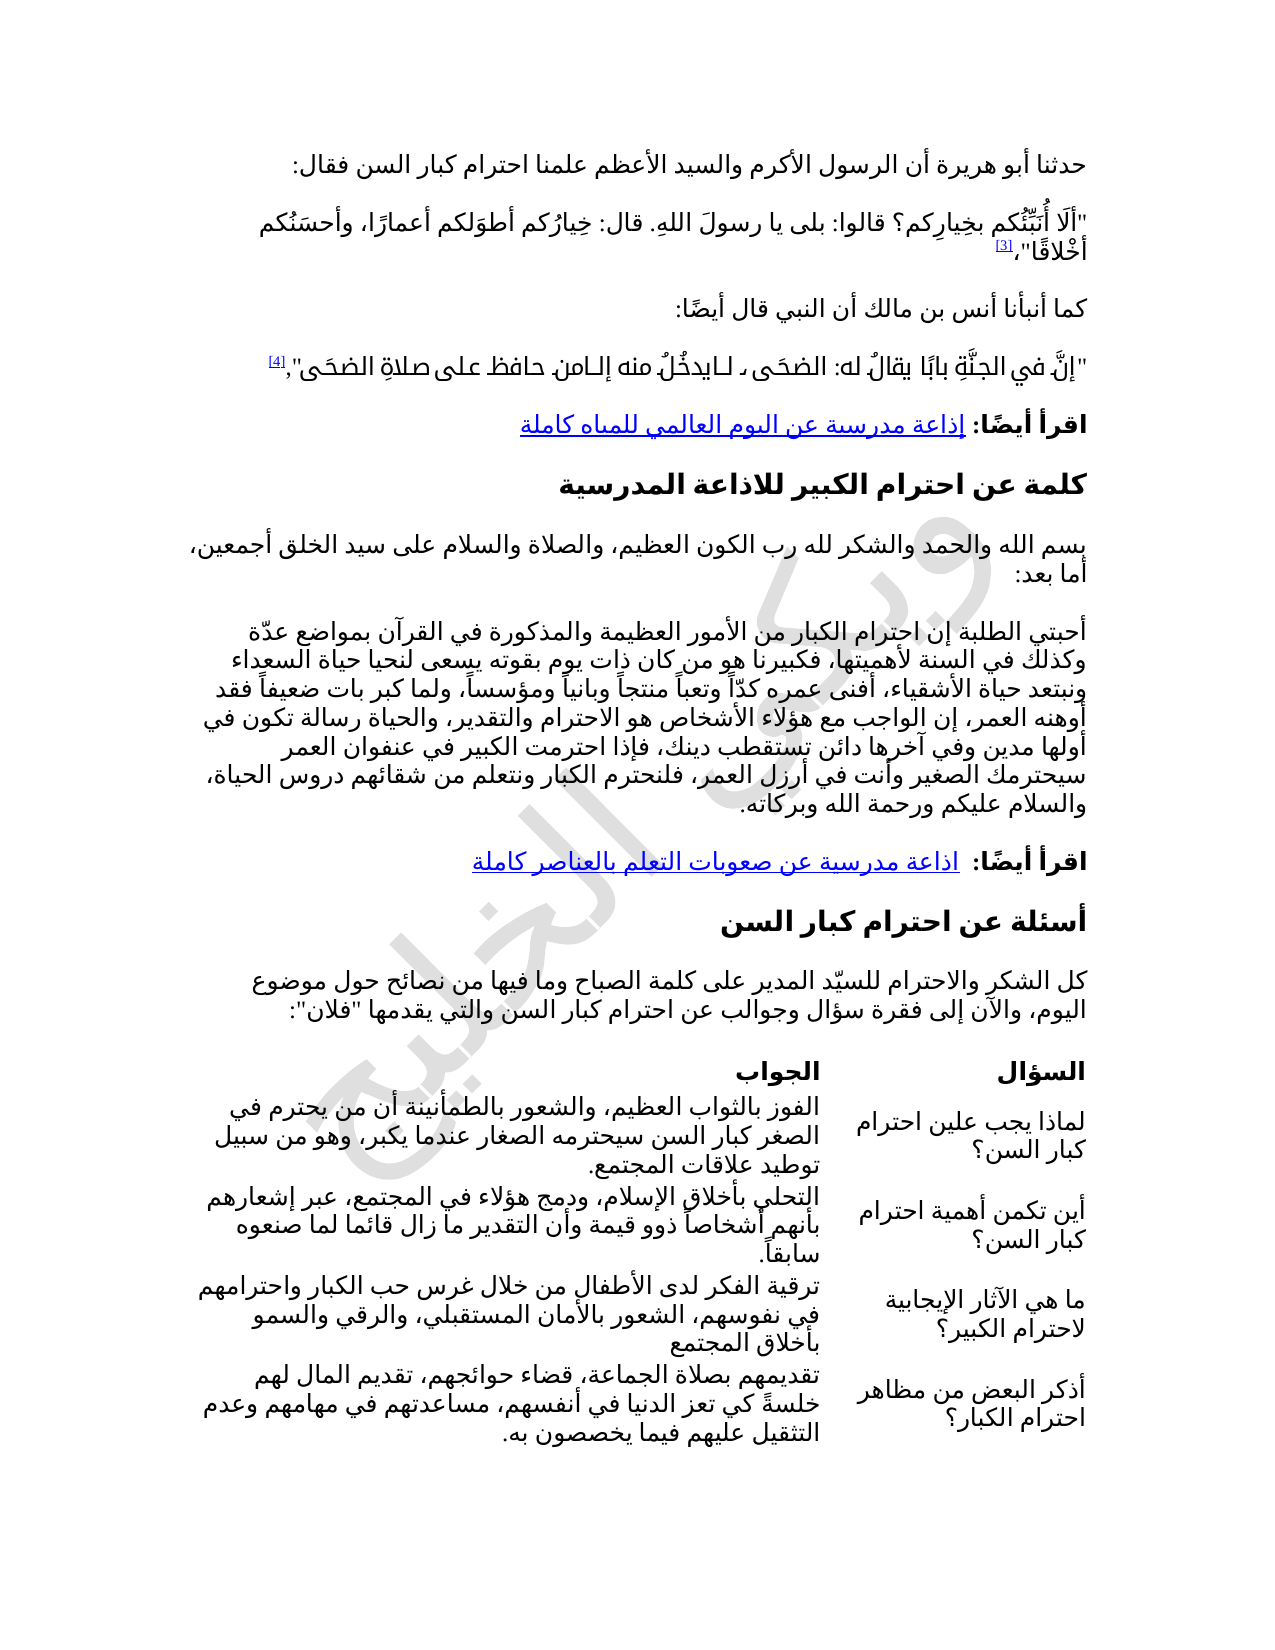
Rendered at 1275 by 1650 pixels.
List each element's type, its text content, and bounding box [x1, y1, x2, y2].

text كل الشكر والاحترام للسيّد المدير على كلمة الصباح وما فيها من نصائح حول موضوع اليوم، والآن إلى فقرة سؤال وجوالب عن احترام كبار السن والتي يقدمها "فلان": [187, 966, 1087, 1024]
table_cell تقديمهم بصلاة الجماعة، قضاء حوائجهم، تقديم المال لهم خلسةً كي تعز الدنيا في أنفسهم، مساعدتهم في مهامهم وعدم التثقيل عليهم فيما يخصصون به. [188, 1359, 822, 1448]
text بسم الله والحمد والشكر لله رب الكون العظيم، والصلاة والسلام على سيد الخلق أجمعين، أما بعد: [187, 530, 1087, 587]
table_cell لماذا يجب علين احترام كبار السن؟ [822, 1091, 1087, 1180]
text حدثنا أبو هريرة أن الرسول الأكرم والسيد الأعظم علمنا احترام كبار السن فقال: [187, 150, 1087, 179]
table_cell التحلي بأخلاق الإسلام، ودمج هؤلاء في المجتمع، عبر إشعارهم بأنهم أشخاصاً ذوو قيمة وأن التقدير ما زال قائما لما صنعوه سابقاً. [188, 1180, 822, 1269]
table_cell أذكر البعض من مظاهر احترام الكبار؟ [822, 1359, 1087, 1448]
text أحبتي الطلبة إن احترام الكبار من الأمور العظيمة والمذكورة في القرآن بمواضع عدّة وكذلك في السنة لأهميتها، فكبيرنا هو من كان ذات يوم بقوته يسعى لنحيا حياة السعداء ونبتعد حياة الأشقياء، أفنى عمره كدّاً وتعباً منتجاً وبانياً ومؤسساً، ولما كبر بات ضعيفاً فقد أوهنه العمر، إن الواجب مع هؤلاء الأشخاص هو الاحترام والتقدير، والحياة رسالة تكون في أولها مدين وفي آخرها دائن تستقطب دينك، فإذا احترمت الكبير في عنفوان العمر سيحترمك الصغير وأنت في أرزل العمر، فلنحترم الكبار ونتعلم من شقائهم دروس الحياة، والسلام عليكم ورحمة الله وبركاته. [187, 617, 1087, 818]
text "ألَا أُنَبِّئُكم بخِيارِكم؟ قالوا: بلى يا رسولَ اللهِ. قال: خِيارُكم أطوَلكم أعمارًا، وأحسَنُكم أخْلاقًا"،[3] [187, 208, 1087, 265]
text كما أنبأنا أنس بن مالك أن النبي قال أيضًا: [187, 294, 1087, 323]
table_cell ترقية الفكر لدى الأطفال من خلال غرس حب الكبار واحترامهم في نفوسهم، الشعور بالأمان المستقبلي، والرقي والسمو بأخلاق المجتمع [188, 1269, 822, 1359]
text أسئلة عن احترام كبار السن [187, 905, 1087, 937]
text اقرأ أيضًا: اذاعة مدرسية عن صعوبات التعلم بالعناصر كاملة [187, 847, 1087, 876]
text كلمة عن احترام الكبير للاذاعة المدرسية [187, 468, 1087, 501]
table_cell ما هي الآثار الإيجابية لاحترام الكبير؟ [822, 1269, 1087, 1359]
table_cell أين تكمن أهمية احترام كبار السن؟ [822, 1180, 1087, 1269]
text اقرأ أيضًا: إذاعة مدرسية عن اليوم العالمي للمياه كاملة [187, 410, 1087, 439]
table_cell الفوز بالثواب العظيم، والشعور بالطمأنينة أن من يحترم في الصغر كبار السن سيحترمه الصغار عندما يكبر، وهو من سبيل توطيد علاقات المجتمع. [188, 1091, 822, 1180]
table_header الجواب [188, 1053, 822, 1091]
table_header السؤال [822, 1053, 1087, 1091]
text "إنَّ في الجنَّةِ بابًا يقالُ له: الضحَى ، لا يدخُلُ منه إلا من حافظ على صلاةِ الضحَى",[4] [187, 352, 1087, 381]
